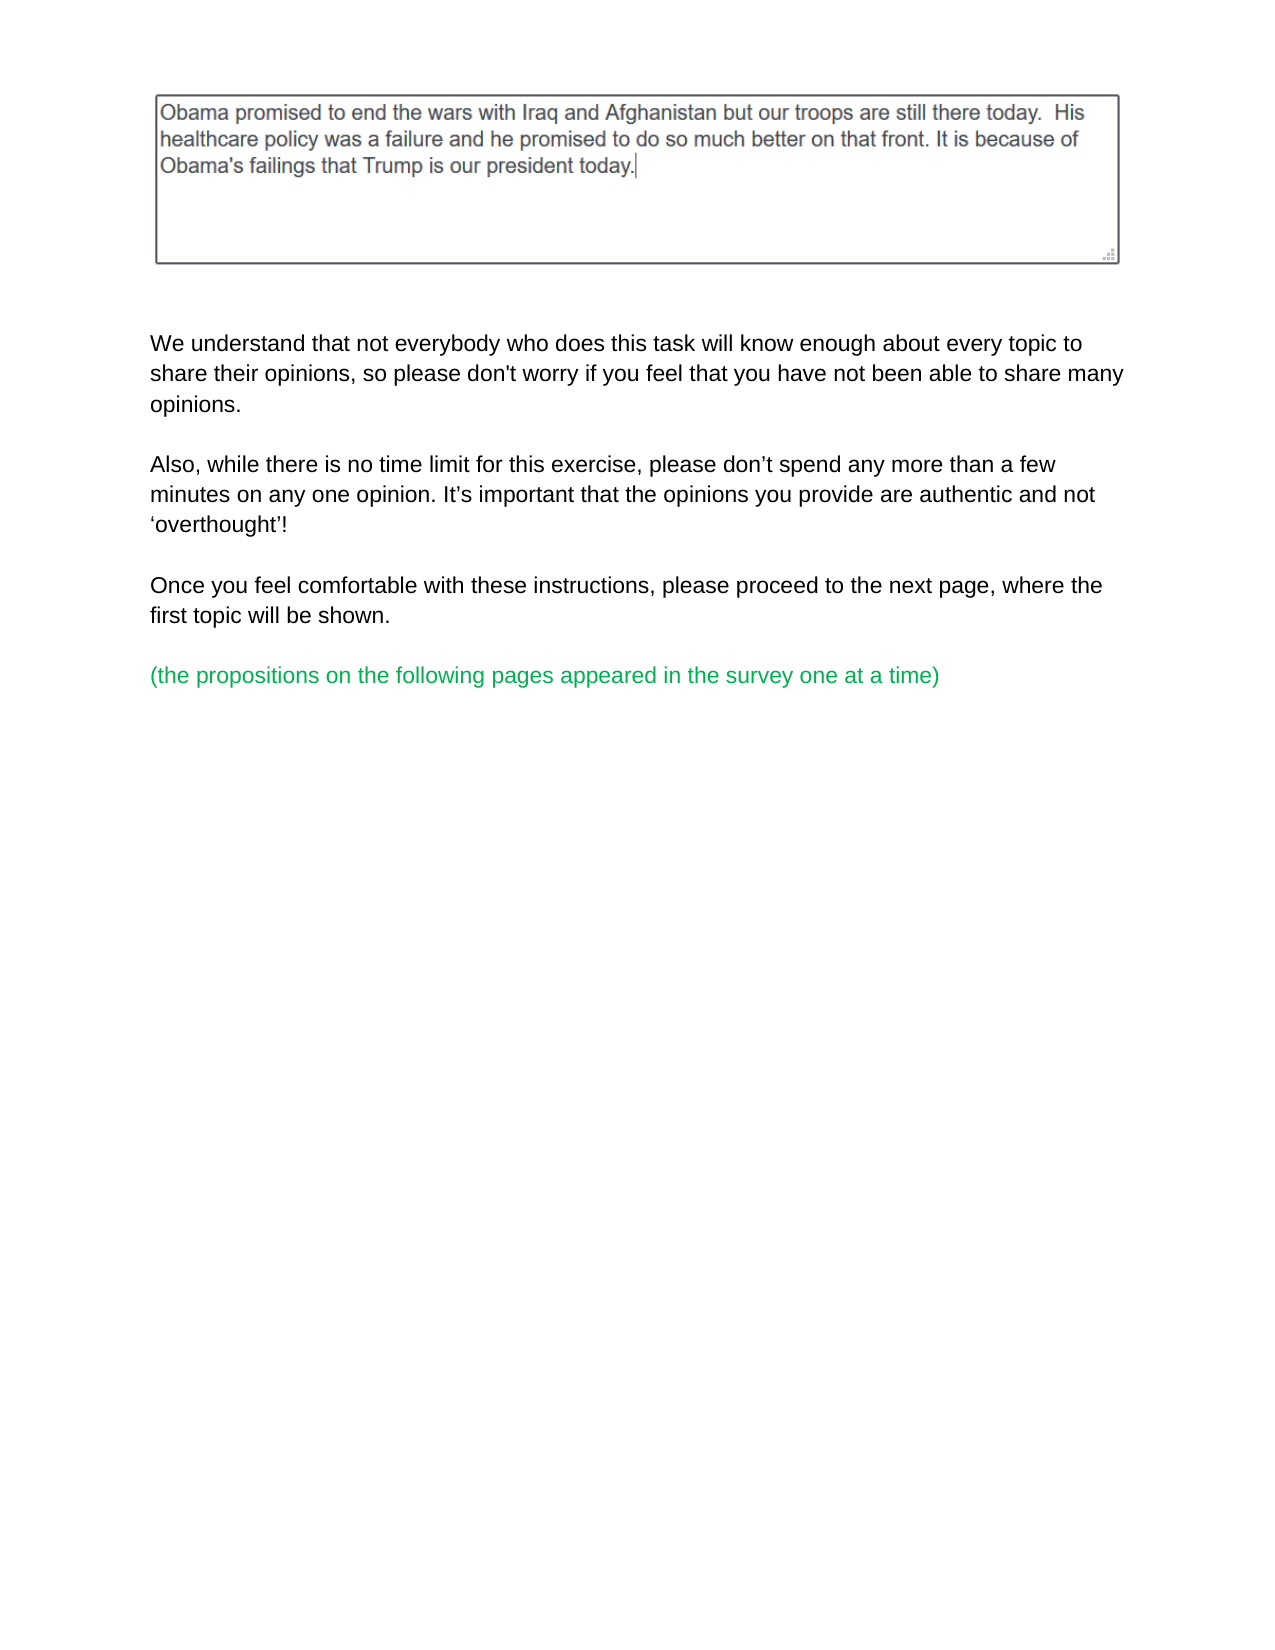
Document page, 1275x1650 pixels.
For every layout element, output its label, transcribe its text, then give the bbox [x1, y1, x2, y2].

text We understand that not everybody who does this task will know enough about every topic to share their opinions, so please don't worry if you feel that you have not been able to share many opinions. Also, while there is no time limit for this exercise, please don’t spend any more than a few minutes on any one opinion. It’s important that the opinions you provide are authentic and not ‘overthought’! Once you feel comfortable with these instructions, please proceed to the next page, where the first topic will be shown. [150, 330, 1125, 628]
text (the propositions on the following pages appeared in the survey one at a time) [150, 662, 1125, 689]
picture [150, 88, 1125, 274]
